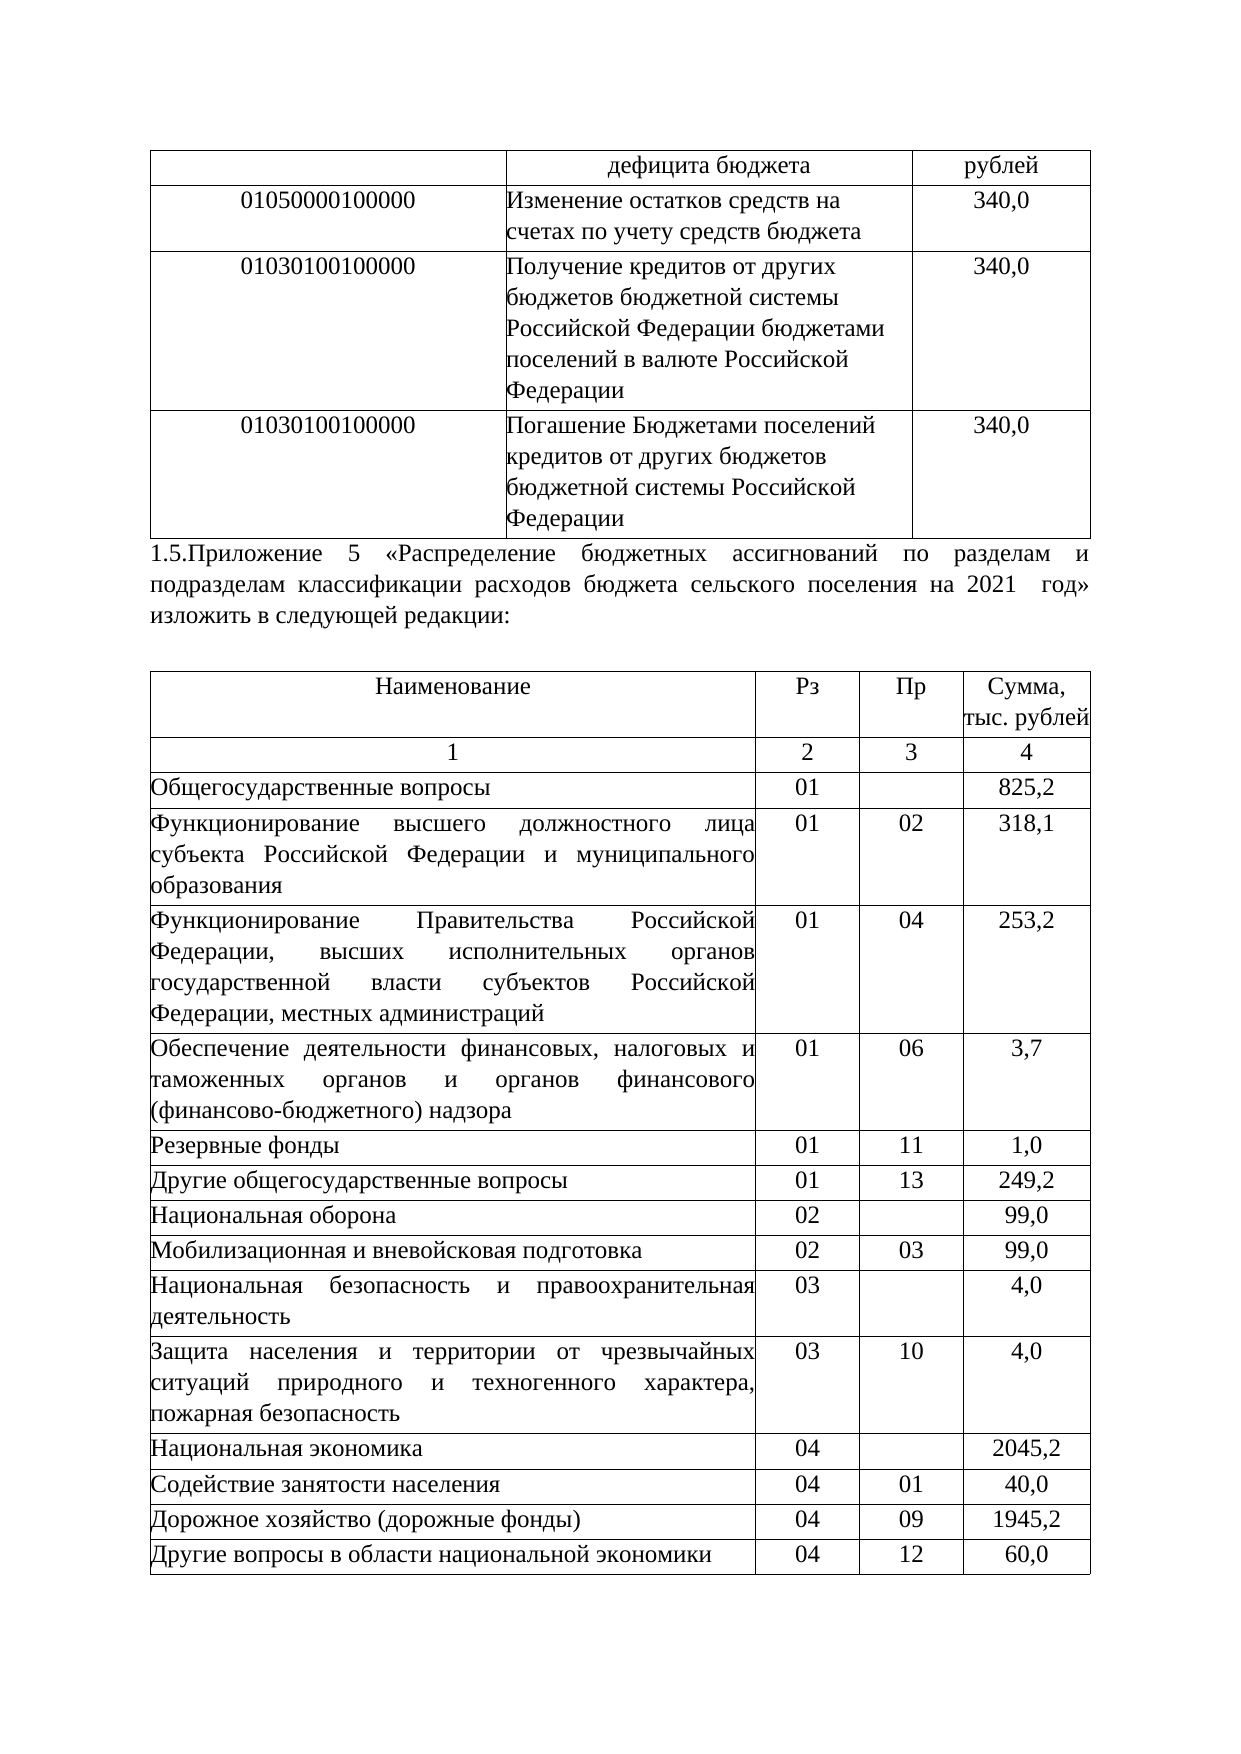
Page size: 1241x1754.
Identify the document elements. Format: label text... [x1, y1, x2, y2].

table_cell [860, 1201, 963, 1235]
table_cell 11 [860, 1131, 963, 1165]
table_cell 13 [860, 1166, 963, 1200]
table_cell 04 [756, 1540, 859, 1574]
table_header Сумма, тыс. рублей [913, 151, 1090, 185]
table_cell Содействие занятости населения [151, 1470, 755, 1504]
table_cell 1,0 [964, 1131, 1090, 1165]
table_cell 4,0 [964, 1271, 1090, 1336]
table_cell 3 [860, 738, 963, 772]
table_cell 06 [860, 1034, 963, 1130]
table_cell [860, 1434, 963, 1469]
table_cell 4,0 [964, 1337, 1090, 1433]
table_cell 99,0 [964, 1201, 1090, 1235]
table_cell Обеспечение деятельности финансовых, налоговых и таможенных органов и органов финансового (финансово-бюджетного) надзора [151, 1034, 755, 1130]
table_cell 10 [860, 1337, 963, 1433]
table_cell Другие вопросы в области национальной экономики [151, 1540, 755, 1574]
table_cell [860, 1271, 963, 1336]
table_cell Изменение остатков средств на счетах по учету средств бюджета [507, 186, 912, 251]
table_cell 01 [756, 1034, 859, 1130]
table_cell 04 [756, 1470, 859, 1504]
table_cell 2045,2 [964, 1434, 1090, 1469]
table_cell Национальная экономика [151, 1434, 755, 1469]
table_cell Функционирование Правительства Российской Федерации, высших исполнительных органов государственной власти субъектов Российской Федерации, местных администраций [151, 906, 755, 1033]
table_cell 2 [756, 738, 859, 772]
table_cell 12 [860, 1540, 963, 1574]
table_cell 4 [964, 738, 1090, 772]
table_cell Другие общегосударственные вопросы [151, 1166, 755, 1200]
table_cell 03 [756, 1271, 859, 1336]
table_cell 01 [756, 809, 859, 904]
table_cell Национальная безопасность и правоохранительная деятельность [151, 1271, 755, 1336]
table_cell 09 [860, 1505, 963, 1539]
table_header Пр [860, 672, 963, 737]
table_cell 99,0 [964, 1236, 1090, 1270]
table_header Сумма, тыс. рублей [964, 672, 1090, 737]
table_cell 03 [860, 1236, 963, 1270]
table_cell 01050000100000 [151, 186, 506, 251]
table_cell 04 [756, 1505, 859, 1539]
table_cell 03 [756, 1337, 859, 1433]
table_cell 3,7 [964, 1034, 1090, 1130]
table_cell 02 [756, 1201, 859, 1235]
table_header Код [151, 151, 506, 185]
table_cell Общегосударственные вопросы [151, 773, 755, 807]
table_header Наименование [151, 672, 755, 737]
table_cell 02 [860, 809, 963, 904]
table_cell 01 [756, 773, 859, 807]
table_cell Мобилизационная и вневойсковая подготовка [151, 1236, 755, 1270]
table_cell 340,0 [913, 411, 1090, 538]
table_cell 253,2 [964, 906, 1090, 1033]
table_cell 01 [860, 1470, 963, 1504]
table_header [507, 151, 912, 185]
table_cell 340,0 [913, 252, 1090, 410]
text 1.5.Приложение 5 «Распределение бюджетных ассигнований по разделам и подразделам классификации расходов бюджета сельского поселения на 2021 год» изложить в следующей редакции: [150, 539, 1090, 629]
table_cell Защита населения и территории от чрезвычайных ситуаций природного и техногенного характера, пожарная безопасность [151, 1337, 755, 1433]
table_cell [860, 773, 963, 807]
table_header Рз [756, 672, 859, 737]
table_cell 01 [756, 906, 859, 1033]
table_cell Резервные фонды [151, 1131, 755, 1165]
table_cell 01030100100000 [151, 252, 506, 410]
table_cell Национальная оборона [151, 1201, 755, 1235]
table_cell 1 [151, 738, 755, 772]
table_cell 318,1 [964, 809, 1090, 904]
table_cell 249,2 [964, 1166, 1090, 1200]
table_cell 40,0 [964, 1470, 1090, 1504]
table_cell 340,0 [913, 186, 1090, 251]
table_cell Дорожное хозяйство (дорожные фонды) [151, 1505, 755, 1539]
table_cell 04 [756, 1434, 859, 1469]
table_cell 01030100100000 [151, 411, 506, 538]
table_cell 01 [756, 1166, 859, 1200]
table_cell 1945,2 [964, 1505, 1090, 1539]
table_cell Погашение Бюджетами поселений кредитов от других бюджетов бюджетной системы Российской Федерации [507, 411, 912, 538]
table_cell 04 [860, 906, 963, 1033]
table_cell 01 [756, 1131, 859, 1165]
table_cell Получение кредитов от других бюджетов бюджетной системы Российской Федерации бюджетами поселений в валюте Российской Федерации [507, 252, 912, 410]
table_cell 02 [756, 1236, 859, 1270]
table_cell 60,0 [964, 1540, 1090, 1574]
table_cell 825,2 [964, 773, 1090, 807]
table_cell Функционирование высшего должностного лица субъекта Российской Федерации и муниципального образования [151, 809, 755, 904]
